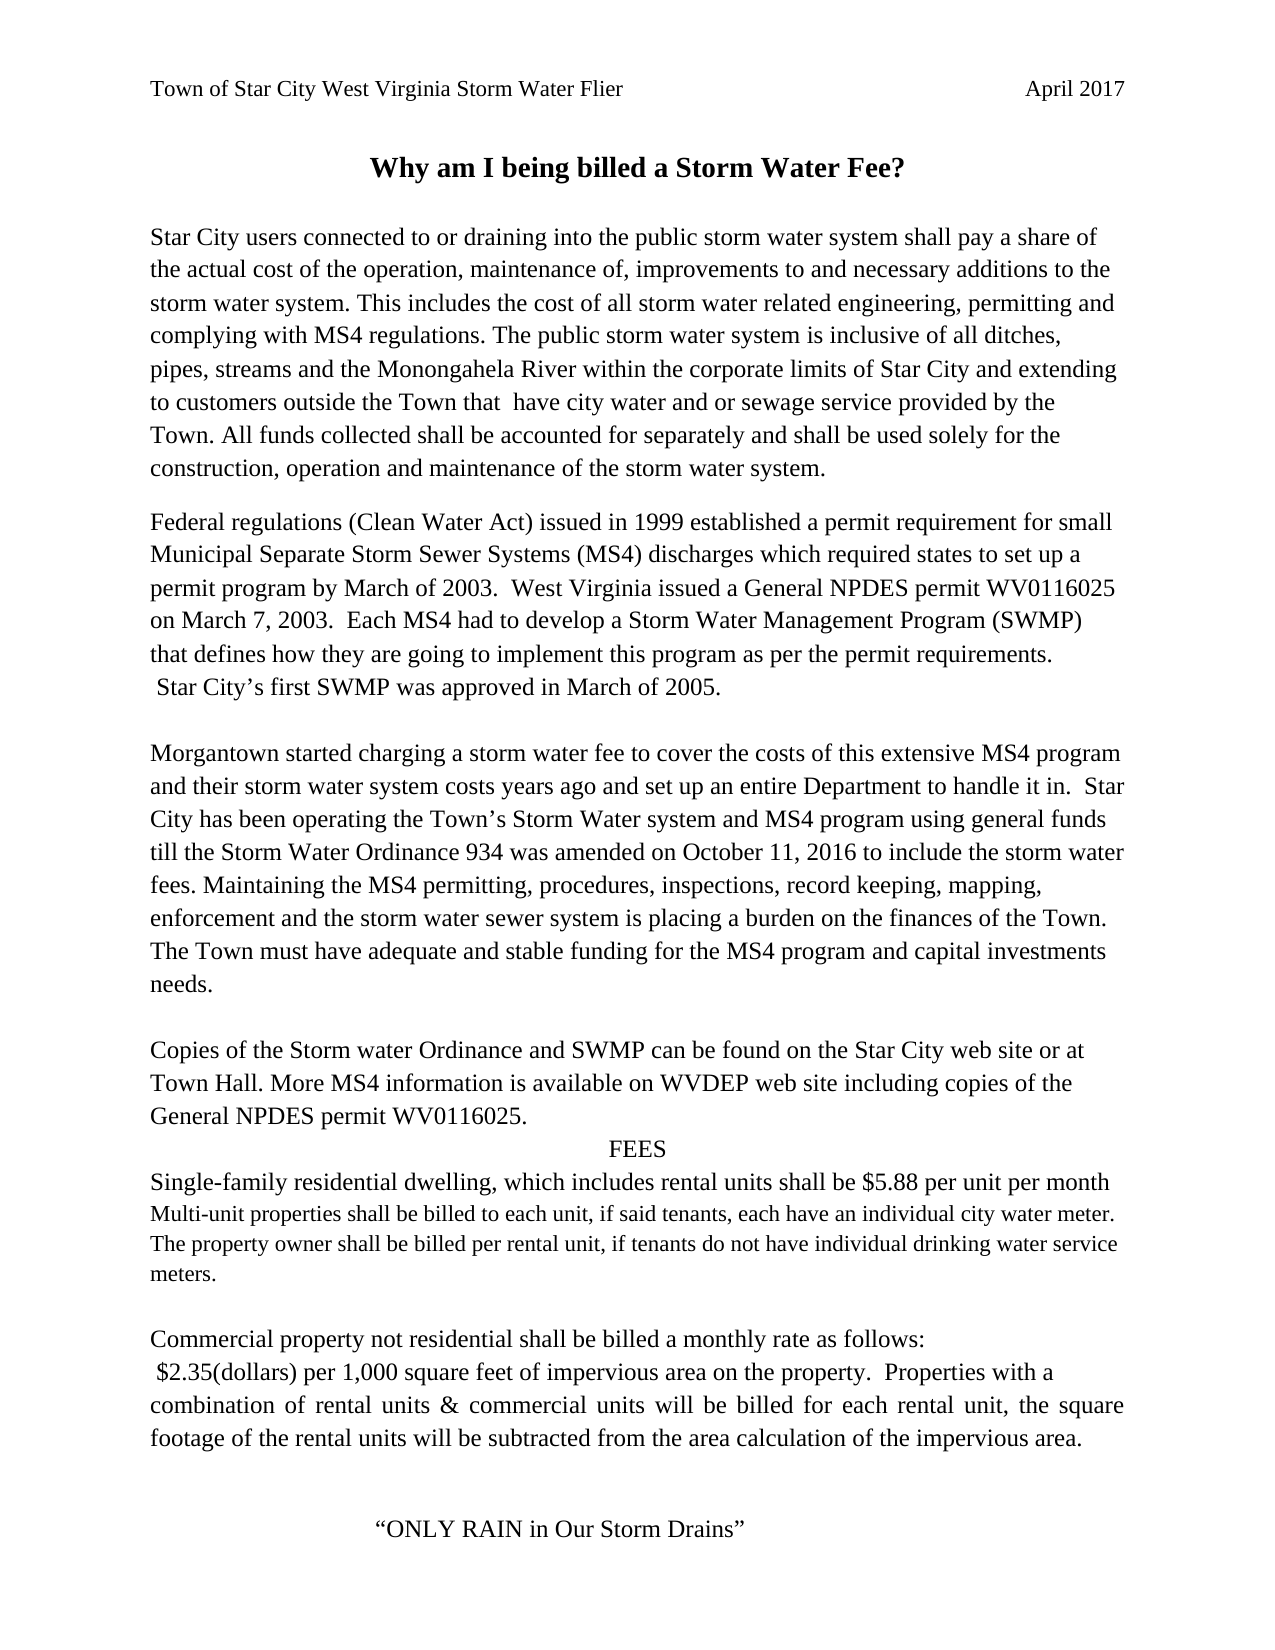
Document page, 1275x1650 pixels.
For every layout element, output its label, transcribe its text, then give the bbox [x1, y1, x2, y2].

text FEES [150, 1134, 1125, 1163]
text Single-family residential dwelling, which includes rental units shall be $5.88 per unit per month [150, 1167, 1125, 1196]
text Morgantown started charging a storm water fee to cover the costs of this extensive MS4 program and their storm water system costs years ago and set up an entire Department to handle it in. Star City has been operating the Town’s Storm Water system and MS4 program using general funds till the Storm Water Ordinance 934 was amended on October 11, 2016 to include the storm water fees. Maintaining the MS4 permitting, procedures, inspections, record keeping, mapping, enforcement and the storm water sewer system is placing a burden on the finances of the Town. The Town must have adequate and stable funding for the MS4 program and capital investments needs. [150, 738, 1125, 998]
text Star City’s first SWMP was approved in March of 2005. [150, 672, 1125, 700]
text $2.35(dollars) per 1,000 square feet of impervious area on the property. Properties with a [150, 1357, 1125, 1385]
text Federal regulations (Clean Water Act) issued in 1999 established a permit requirement for small Municipal Separate Storm Sewer Systems (MS4) discharges which required states to set up a permit program by March of 2003. West Virginia issued a General NPDES permit WV0116025 on March 7, 2003. Each MS4 had to develop a Storm Water Management Program (SWMP) that defines how they are going to implement this program as per the permit requirements. [150, 507, 1125, 667]
text Commercial property not residential shall be billed a monthly rate as follows: [150, 1324, 1125, 1352]
text The property owner shall be billed per rental unit, if tenants do not have individual drinking water service meters. [150, 1230, 1125, 1287]
text Copies of the Storm water Ordinance and SWMP can be found on the Star City web site or at Town Hall. More MS4 information is available on WVDEP web site including copies of the General NPDES permit WV0116025. [150, 1035, 1125, 1130]
text Star City users connected to or draining into the public storm water system shall pay a share of the actual cost of the operation, maintenance of, improvements to and necessary additions to the storm water system. This includes the cost of all storm water related engineering, permitting and complying with MS4 regulations. The public storm water system is inclusive of all ditches, pipes, streams and the Monongahela River within the corporate limits of Star City and extending to customers outside the Town that have city water and or sewage service provided by the Town. All funds collected shall be accounted for separately and shall be used solely for the construction, operation and maintenance of the storm water system. [150, 222, 1125, 481]
text Why am I being billed a Storm Water Fee? [150, 150, 1125, 183]
text Multi-unit properties shall be billed to each unit, if said tenants, each have an individual city water meter. [150, 1200, 1125, 1226]
text combination of rental units & commercial units will be billed for each rental unit, the square footage of the rental units will be subtracted from the area calculation of the impervious area. [150, 1390, 1125, 1451]
